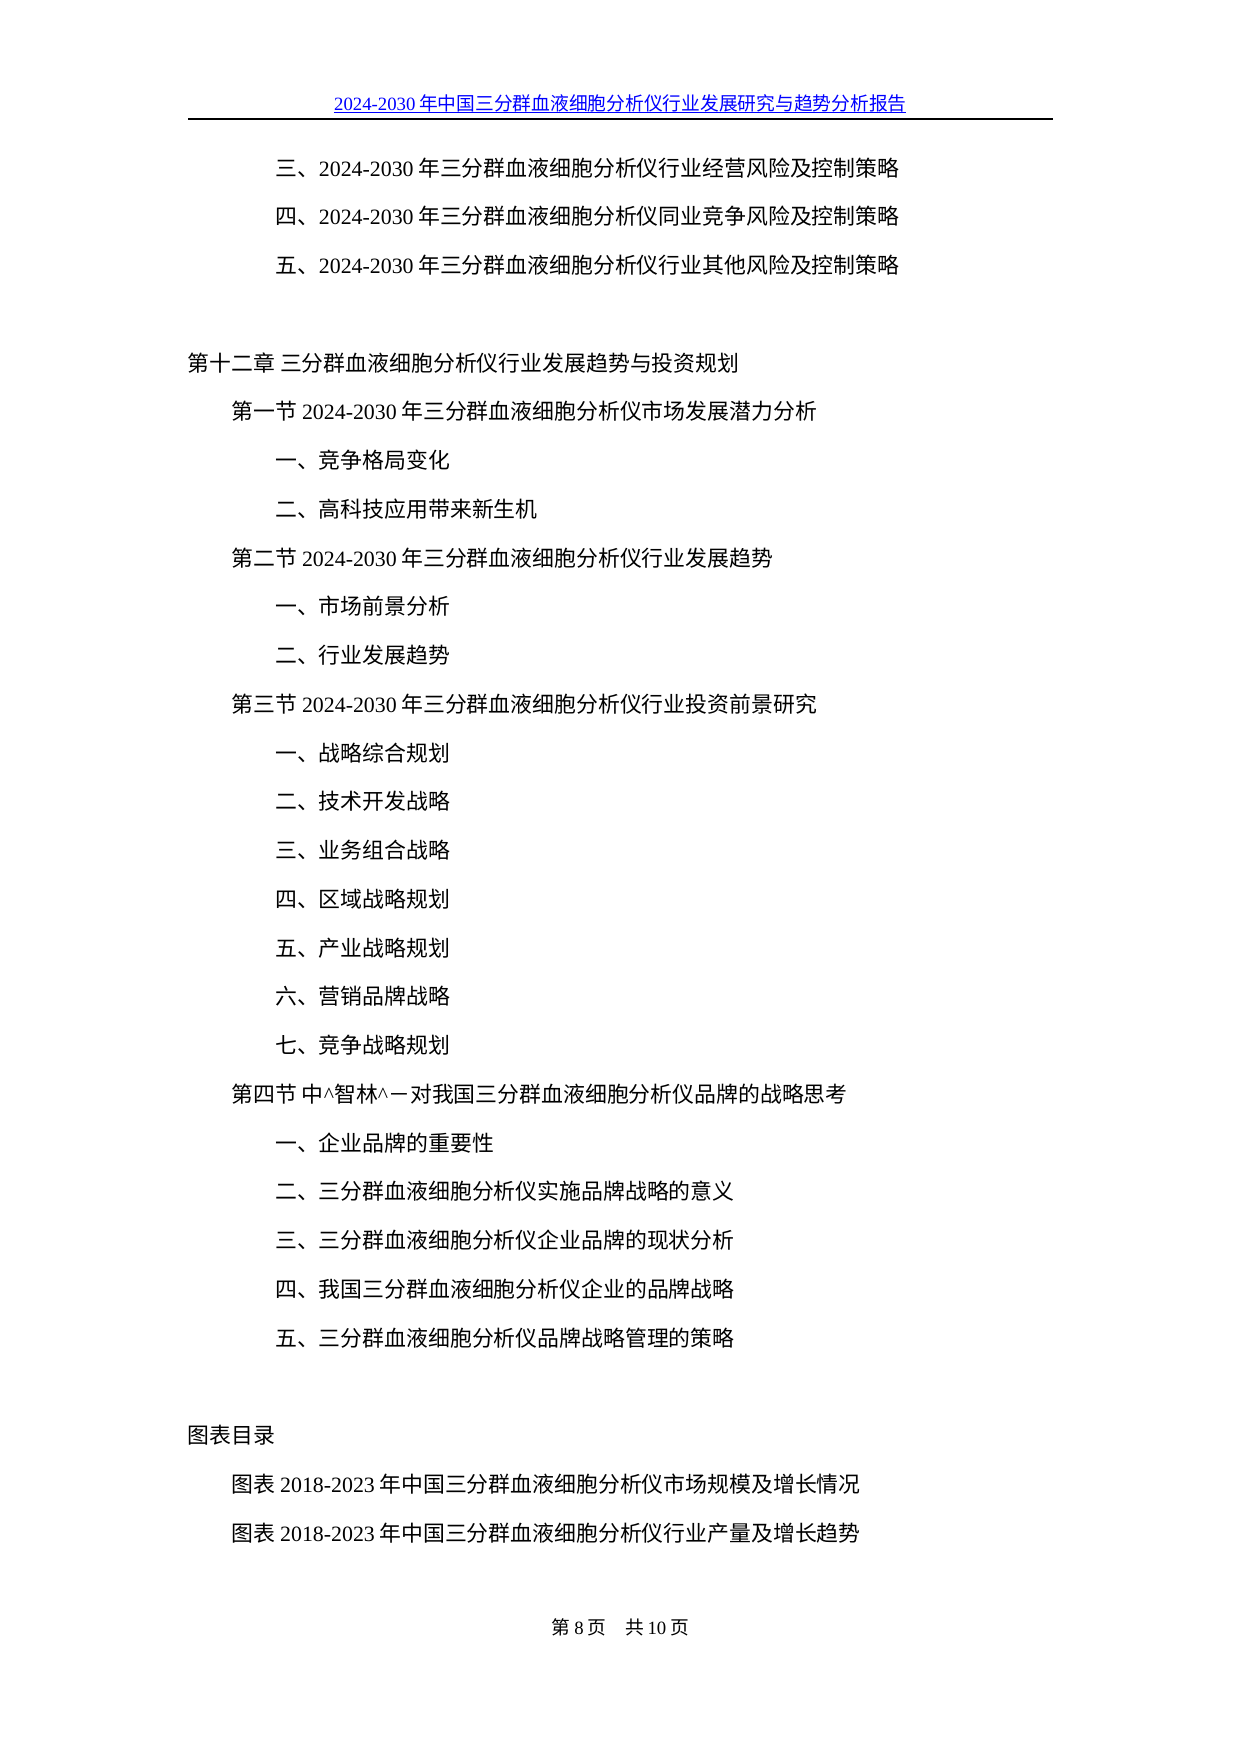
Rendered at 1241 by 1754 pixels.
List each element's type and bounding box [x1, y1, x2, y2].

text [187, 150, 1053, 1548]
